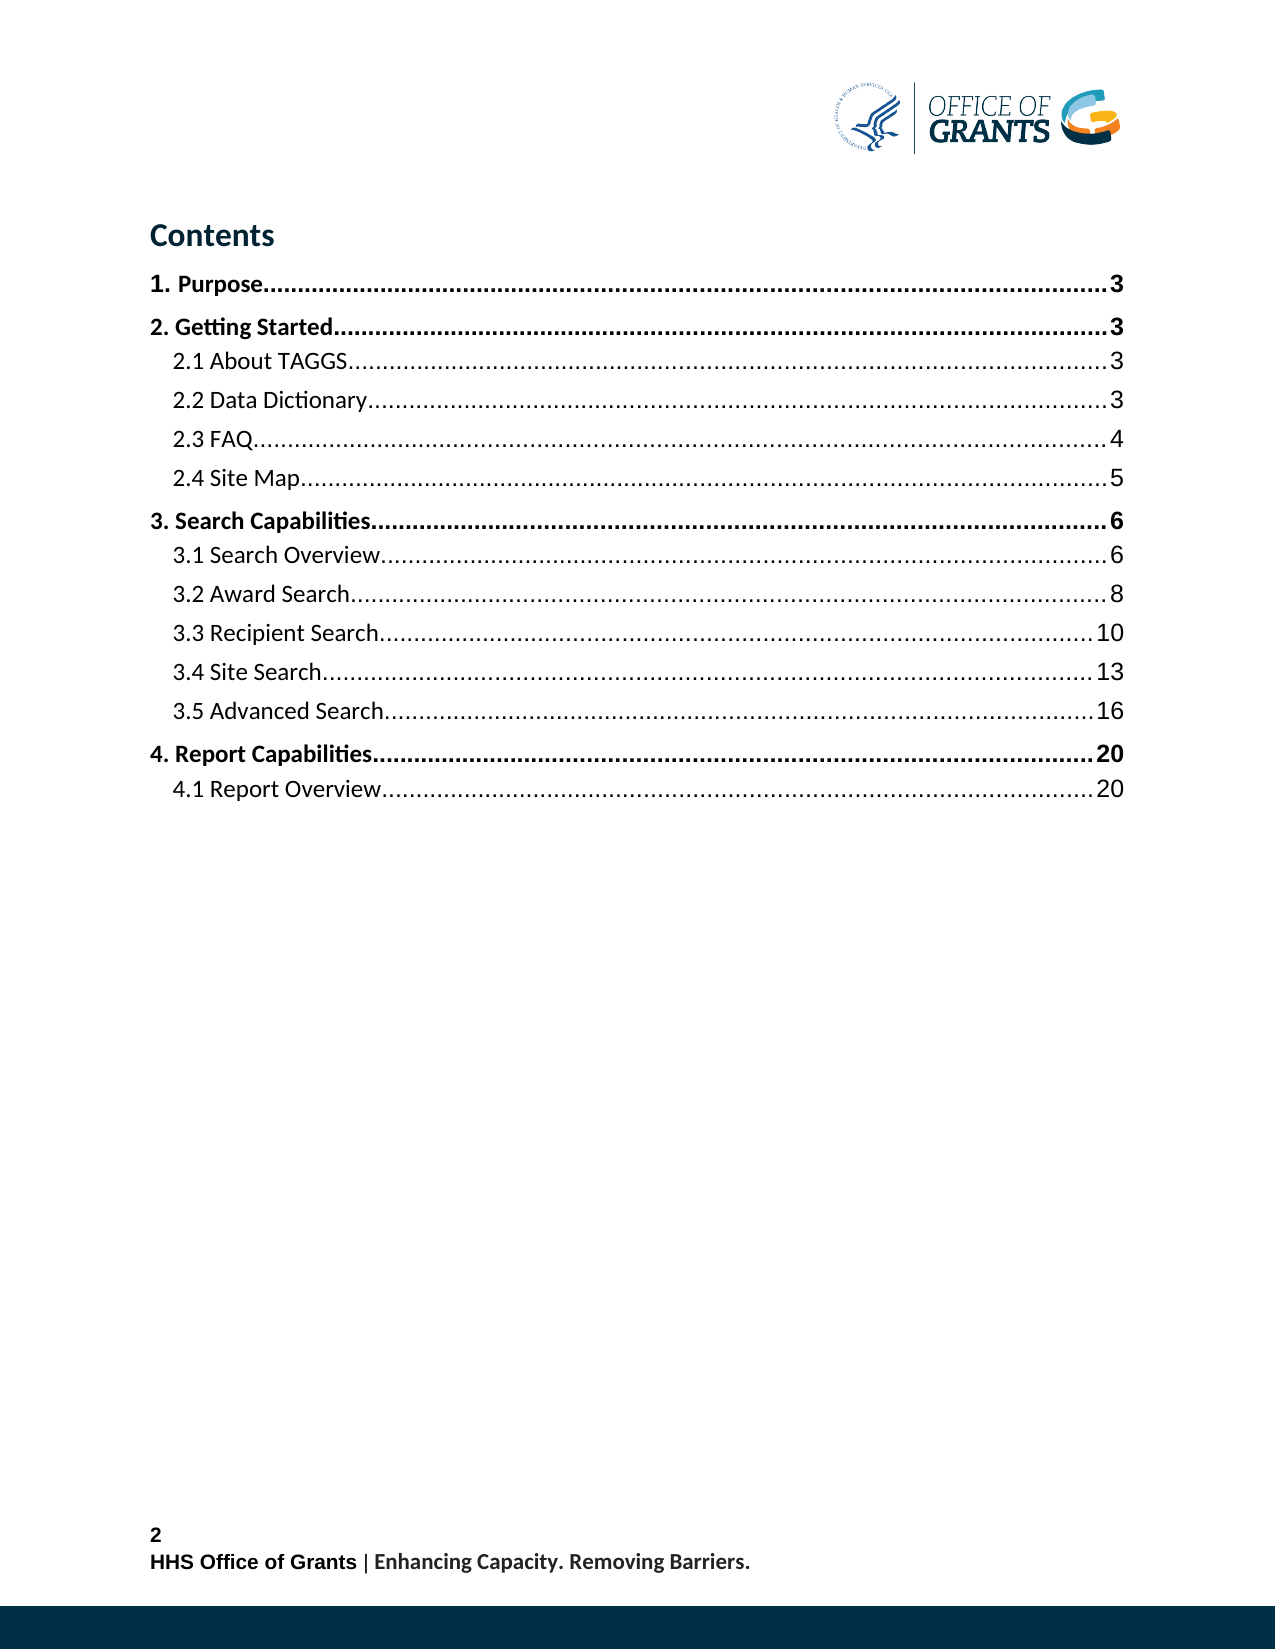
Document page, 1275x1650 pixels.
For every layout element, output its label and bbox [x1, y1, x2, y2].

picture [825, 75, 1125, 162]
